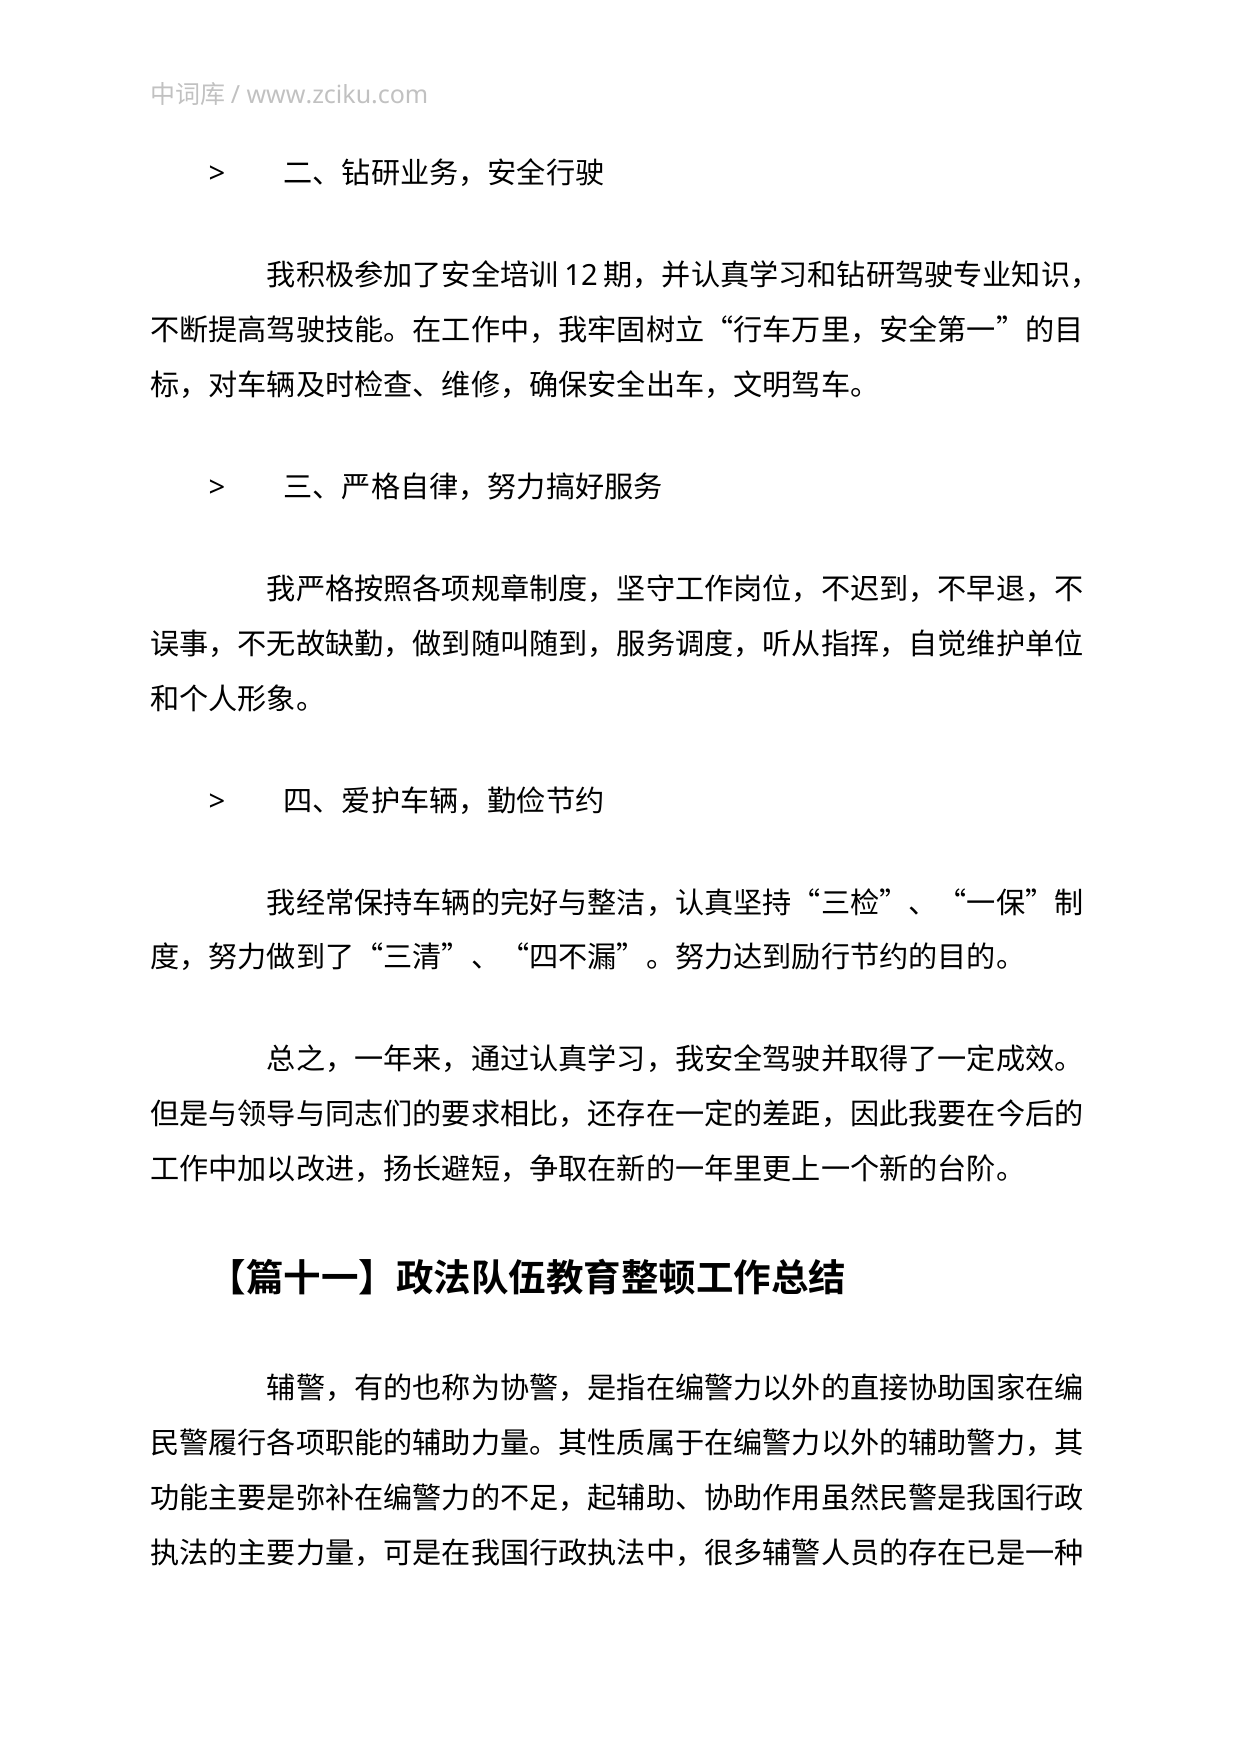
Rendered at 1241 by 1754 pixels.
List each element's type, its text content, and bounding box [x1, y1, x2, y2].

text > 三、严格自律，努力搞好服务 [150, 464, 1090, 506]
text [150, 1365, 1090, 1572]
text > 四、爱护车辆，勤俭节约 [150, 777, 1090, 819]
text 【篇十一】政法队伍教育整顿工作总结 [150, 1247, 1090, 1302]
text 我经常保持车辆的完好与整洁，认真坚持“三检”、“一保”制度，努力做到了“三清”、“四不漏”。努力达到励行节约的目的。 [150, 879, 1090, 976]
text 我积极参加了安全培训12期，并认真学习和钻研驾驶专业知识，不断提高驾驶技能。在工作中，我牢固树立“行车万里，安全第一”的目标，对车辆及时检查、维修，确保安全出车，文明驾车。 [150, 252, 1090, 404]
text > 二、钻研业务，安全行驶 [150, 150, 1090, 192]
text 我严格按照各项规章制度，坚守工作岗位，不迟到，不早退，不误事，不无故缺勤，做到随叫随到，服务调度，听从指挥，自觉维护单位和个人形象。 [150, 566, 1090, 718]
text 总之，一年来，通过认真学习，我安全驾驶并取得了一定成效。但是与领导与同志们的要求相比，还存在一定的差距，因此我要在今后的工作中加以改进，扬长避短，争取在新的一年里更上一个新的台阶。 [150, 1036, 1090, 1188]
